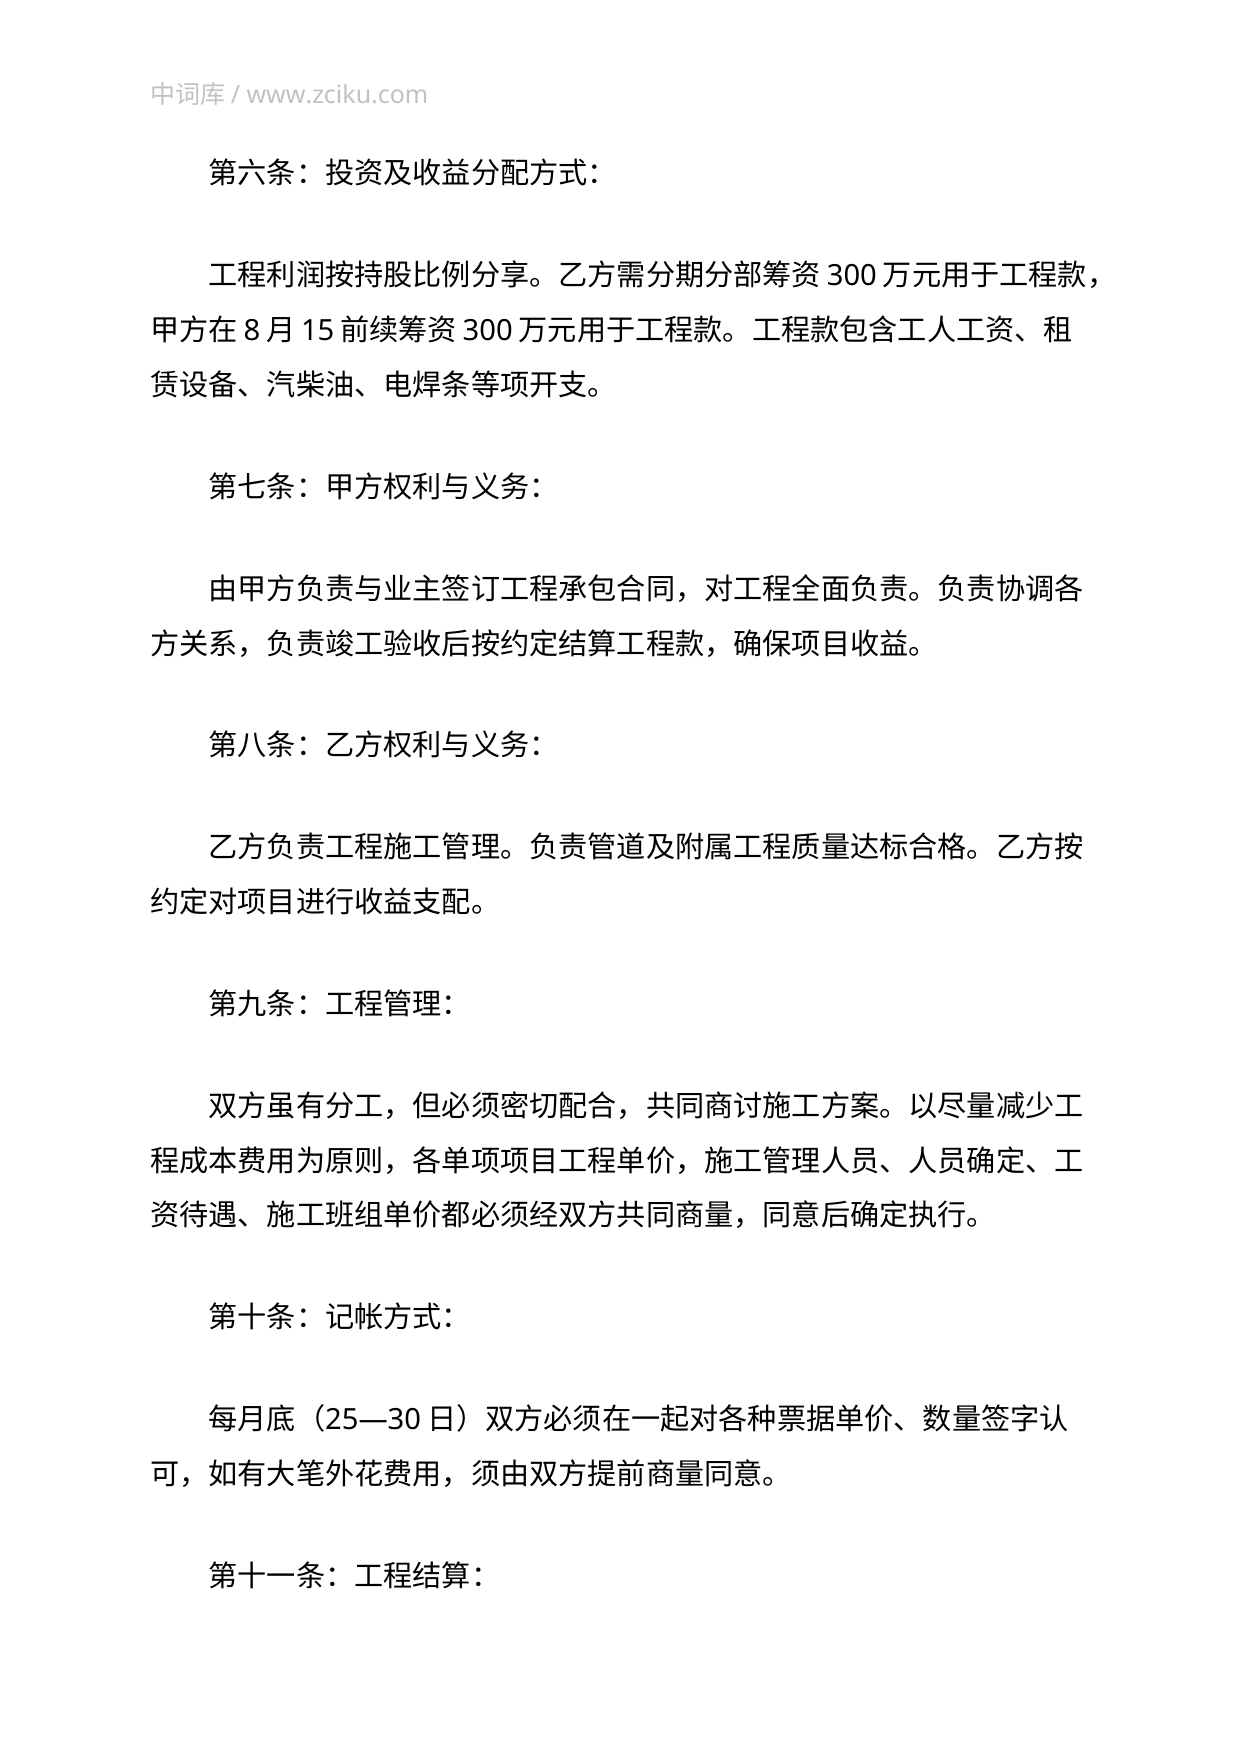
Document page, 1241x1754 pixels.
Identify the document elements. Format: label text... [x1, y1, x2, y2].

text 第七条：甲方权利与义务： [150, 463, 1090, 506]
text 乙方负责工程施工管理。负责管道及附属工程质量达标合格。乙方按约定对项目进行收益支配。 [150, 824, 1090, 921]
text 每月底（25—30日）双方必须在一起对各种票据单价、数量签字认可，如有大笔外花费用，须由双方提前商量同意。 [150, 1396, 1090, 1493]
text 第十一条：工程结算： [150, 1552, 1090, 1594]
text 由甲方负责与业主签订工程承包合同，对工程全面负责。负责协调各方关系，负责竣工验收后按约定结算工程款，确保项目收益。 [150, 565, 1090, 662]
text 双方虽有分工，但必须密切配合，共同商讨施工方案。以尽量减少工程成本费用为原则，各单项项目工程单价，施工管理人员、人员确定、工资待遇、施工班组单价都必须经双方共同商量，同意后确定执行。 [150, 1082, 1090, 1234]
text 第十条：记帐方式： [150, 1294, 1090, 1336]
text 第六条：投资及收益分配方式： [150, 150, 1090, 192]
text 第九条：工程管理： [150, 980, 1090, 1023]
text 第八条：乙方权利与义务： [150, 722, 1090, 764]
text 工程利润按持股比例分享。乙方需分期分部筹资300万元用于工程款，甲方在8月15前续筹资300万元用于工程款。工程款包含工人工资、租赁设备、汽柴油、电焊条等项开支。 [150, 252, 1090, 404]
